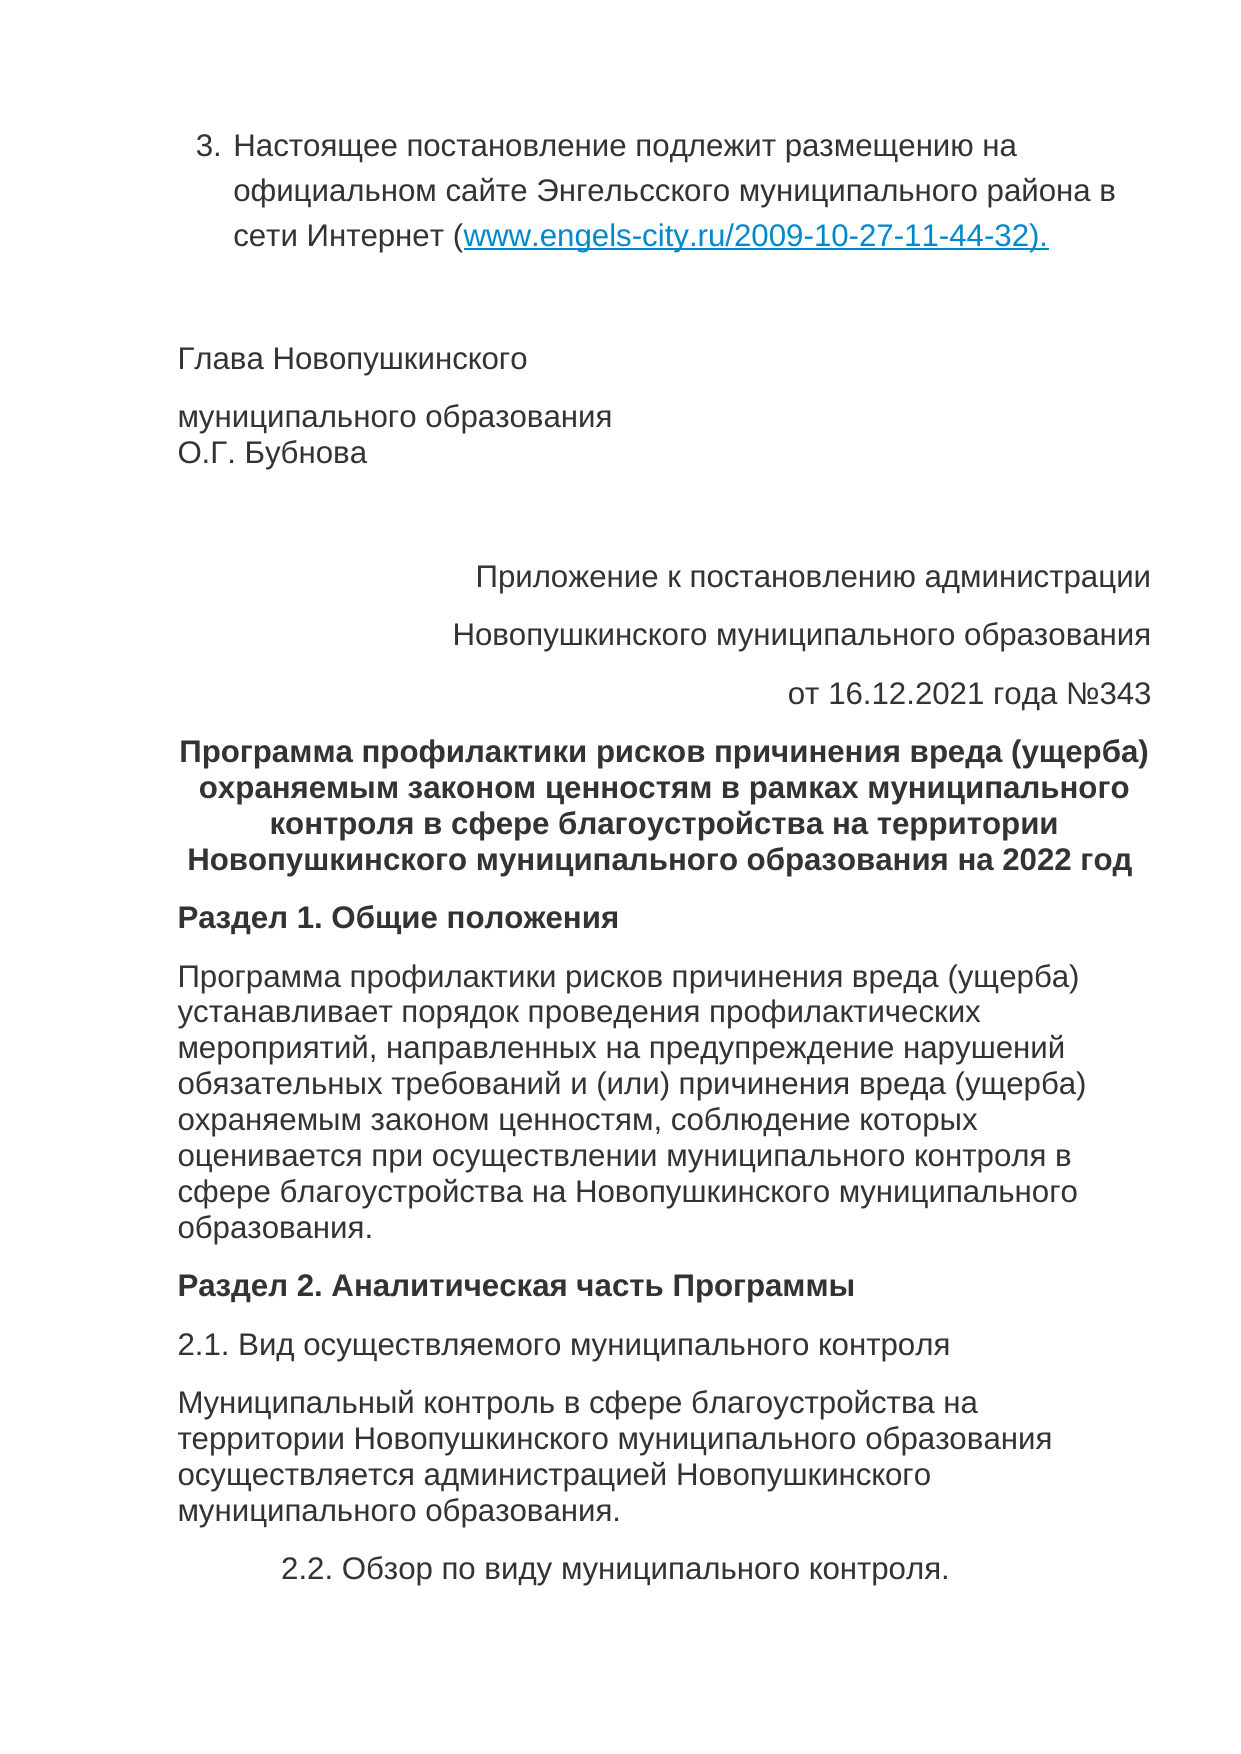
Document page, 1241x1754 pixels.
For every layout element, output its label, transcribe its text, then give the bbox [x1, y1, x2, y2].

text Программа профилактики рисков причинения вреда (ущерба) устанавливает порядок проведения профилактических мероприятий, направленных на предупреждение нарушений обязательных требований и (или) причинения вреда (ущерба) охраняемым законом ценностям, соблюдение которых оценивается при осуществлении муниципального контроля в сфере благоустройства на Новопушкинского муниципального образования. [177, 958, 1152, 1245]
text Приложение к постановлению администрации [177, 558, 1152, 594]
text Программа профилактики рисков причинения вреда (ущерба) охраняемым законом ценностям в рамках муниципального контроля в сфере благоустройства на территории Новопушкинского муниципального образования на 2022 год [177, 733, 1152, 877]
list Настоящее постановление подлежит размещению на официальном сайте Энгельсского муниципального района в сети Интернет (www.engels-city.ru/2009-10-27-11-44-32). [196, 118, 1152, 252]
text Раздел 2. Аналитическая часть Программы [177, 1267, 1152, 1303]
text Новопушкинского муниципального образования [177, 616, 1152, 652]
text 2.1. Вид осуществляемого муниципального контроля [177, 1326, 1152, 1362]
text от 16.12.2021 года №343 [177, 675, 1152, 711]
text 2.2. Обзор по виду муниципального контроля. [177, 1550, 1152, 1586]
text Муниципальный контроль в сфере благоустройства на территории Новопушкинского муниципального образования осуществляется администрацией Новопушкинского муниципального образования. [177, 1384, 1152, 1528]
text Глава Новопушкинского [177, 340, 1152, 376]
text муниципального образования О.Г. Бубнова [177, 398, 1152, 470]
text Раздел 1. Общие положения [177, 899, 1152, 935]
